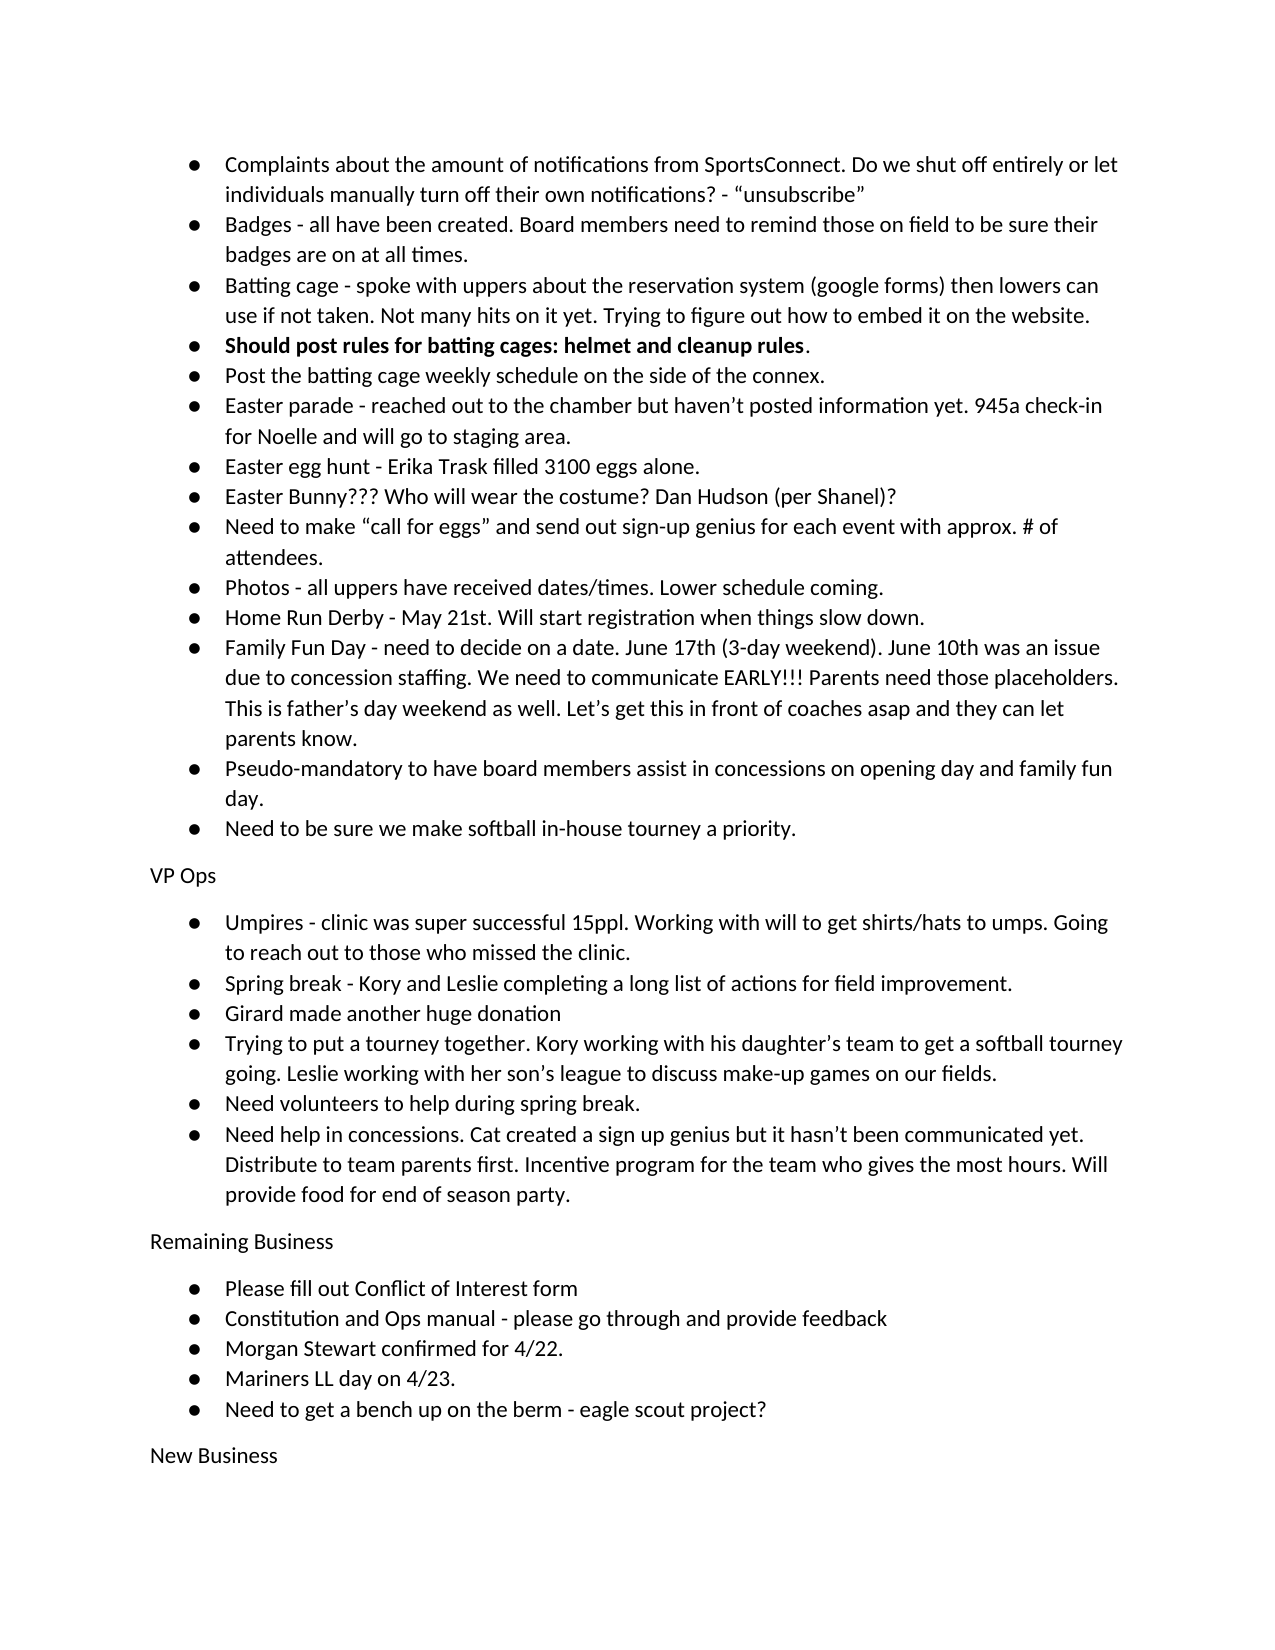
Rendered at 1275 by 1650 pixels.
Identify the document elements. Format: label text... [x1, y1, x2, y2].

list Spring break - Kory and Leslie completing a long list of actions for field improvement. [187, 969, 1125, 997]
list Photos - all uppers have received dates/times. Lower schedule coming. [187, 573, 1125, 601]
list Batting cage - spoke with uppers about the reservation system (google forms) then lowers can use if not taken. Not many hits on it yet. Trying to figure out how to embed it on the website. [187, 271, 1125, 329]
list Easter egg hunt - Erika Trask filled 3100 eggs alone. [187, 452, 1125, 480]
list Need help in concessions. Cat created a sign up genius but it hasn’t been communicated yet. Distribute to team parents first. Incentive program for the team who gives the most hours. Will provide food for end of season party. [187, 1120, 1125, 1208]
list Girard made another huge donation [187, 999, 1125, 1027]
list Family Fun Day - need to decide on a date. June 17th (3-day weekend). June 10th was an issue due to concession staffing. We need to communicate EARLY!!! Parents need those placeholders. This is father’s day weekend as well. Let’s get this in front of coaches asap and they can let parents know. [187, 633, 1125, 752]
list Complaints about the amount of notifications from SportsConnect. Do we shut off entirely or let individuals manually turn off their own notifications? - “unsubscribe” [187, 150, 1125, 208]
list Need volunteers to help during spring break. [187, 1089, 1125, 1118]
list Pseudo-mandatory to have board members assist in concessions on opening day and family fun day. [187, 754, 1125, 812]
list Need to be sure we make softball in-house tourney a priority. [187, 814, 1125, 843]
list Mariners LL day on 4/23. [187, 1364, 1125, 1393]
list Please fill out Conflict of Interest form [187, 1274, 1125, 1302]
list Constitution and Ops manual - please go through and provide feedback [187, 1304, 1125, 1332]
list Post the batting cage weekly schedule on the side of the connex. [187, 361, 1125, 389]
list Home Run Derby - May 21st. Will start registration when things slow down. [187, 603, 1125, 631]
list Easter parade - reached out to the chamber but haven’t posted information yet. 945a check-in for Noelle and will go to staging area. [187, 392, 1125, 450]
list Morgan Stewart confirmed for 4/22. [187, 1334, 1125, 1362]
list Need to get a bench up on the berm - eagle scout project? [187, 1395, 1125, 1423]
list Should post rules for batting cages: helmet and cleanup rules. [187, 331, 1125, 359]
list Umpires - clinic was super successful 15ppl. Working with will to get shirts/hats to umps. Going to reach out to those who missed the clinic. [187, 908, 1125, 967]
text New Business [150, 1442, 1125, 1470]
list Need to make “call for eggs” and send out sign-up genius for each event with approx. # of attendees. [187, 512, 1125, 571]
text VP Ops [150, 861, 1125, 889]
list Trying to put a tourney together. Kory working with his daughter’s team to get a softball tourney going. Leslie working with her son’s league to discuss make-up games on our fields. [187, 1029, 1125, 1087]
list Badges - all have been created. Board members need to remind those on field to be sure their badges are on at all times. [187, 210, 1125, 269]
text Remaining Business [150, 1227, 1125, 1255]
list Easter Bunny??? Who will wear the costume? Dan Hudson (per Shanel)? [187, 482, 1125, 510]
